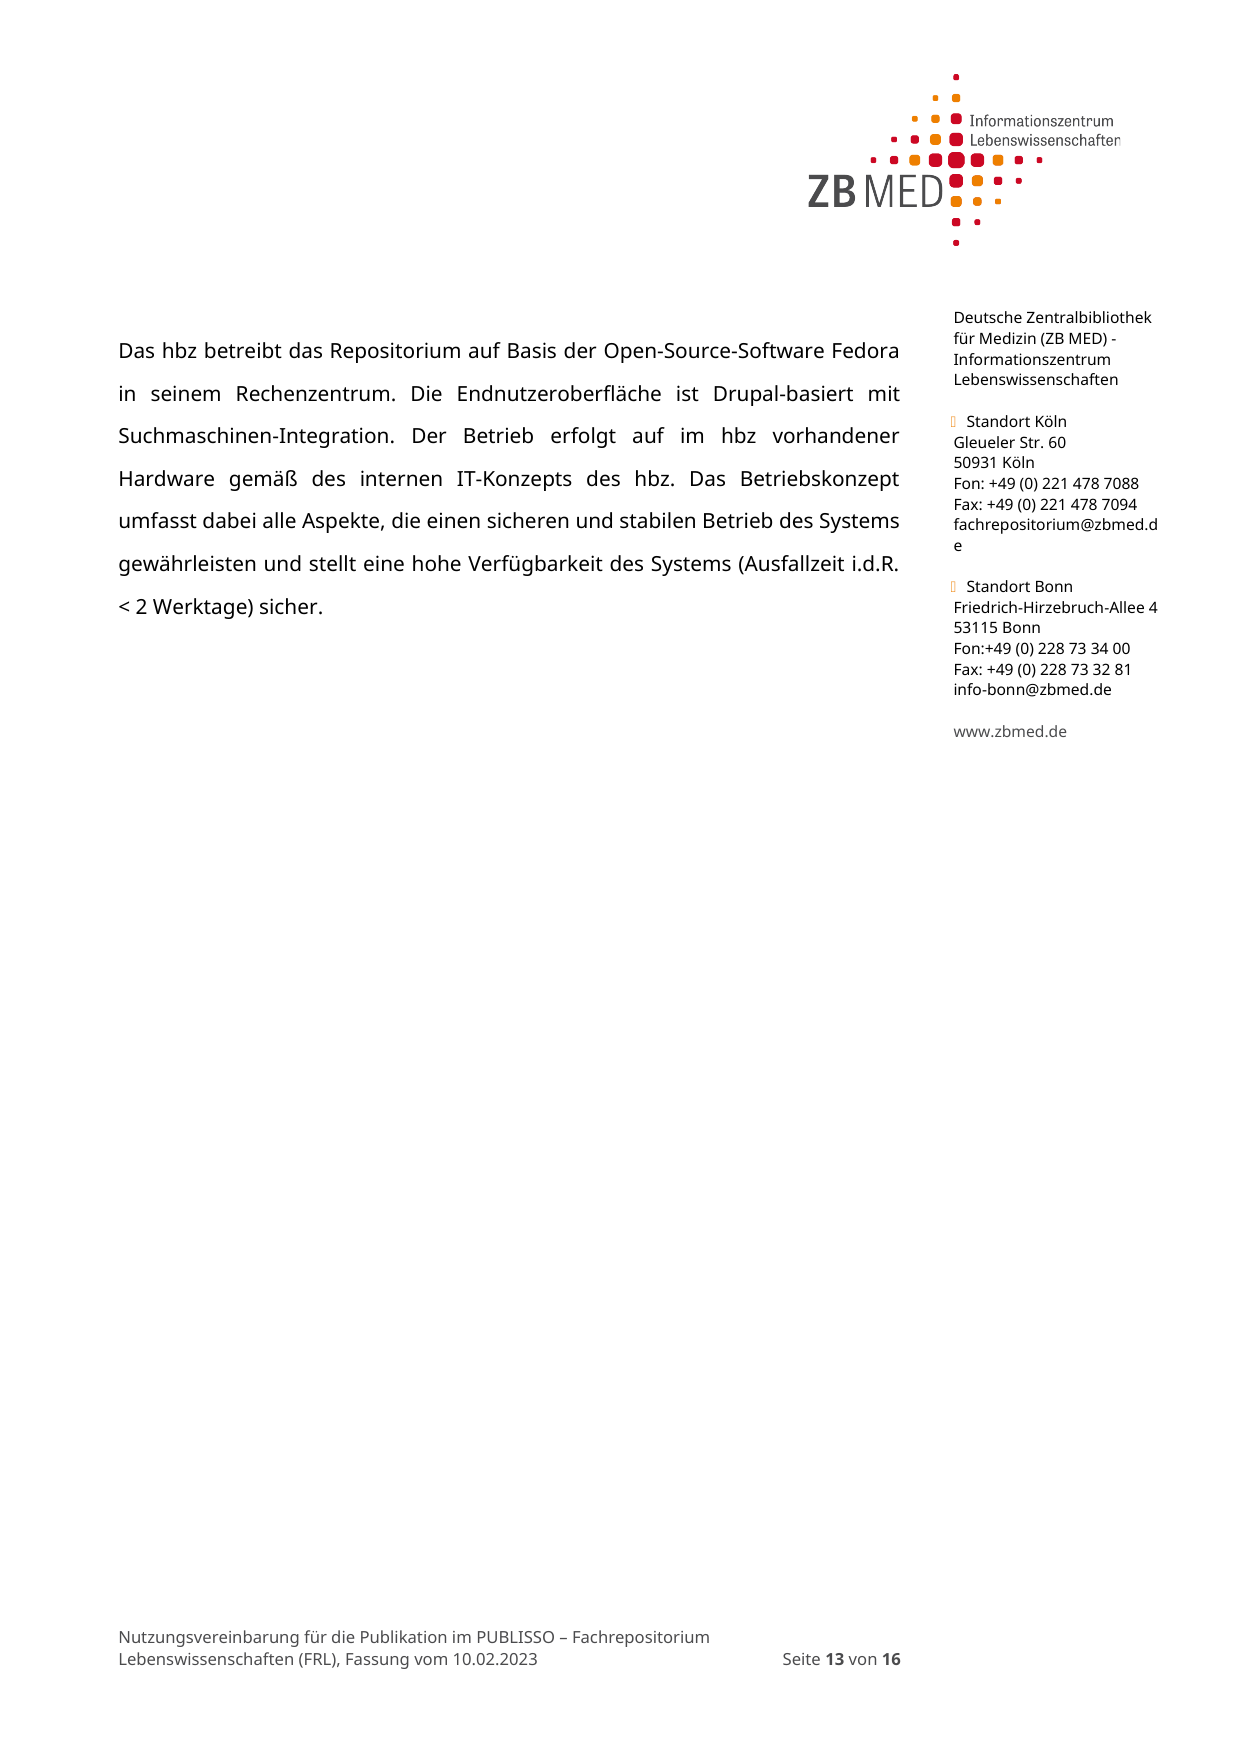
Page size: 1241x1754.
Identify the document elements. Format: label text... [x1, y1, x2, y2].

text Das hbz betreibt das Repositorium auf Basis der Open-Source-Software Fedora in seinem Rechenzentrum. Die Endnutzeroberfläche ist Drupal-basiert mit Suchmaschinen-Integration. Der Betrieb erfolgt auf im hbz vorhandener Hardware gemäß des internen IT-Konzepts des hbz. Das Betriebskonzept umfasst dabei alle Aspekte, die einen sicheren und stabilen Betrieb des Systems gewährleisten und stellt eine hohe Verfügbarkeit des Systems (Ausfallzeit i.d.R. < 2 Werktage) sicher. [118, 336, 901, 620]
picture [808, 74, 1121, 246]
